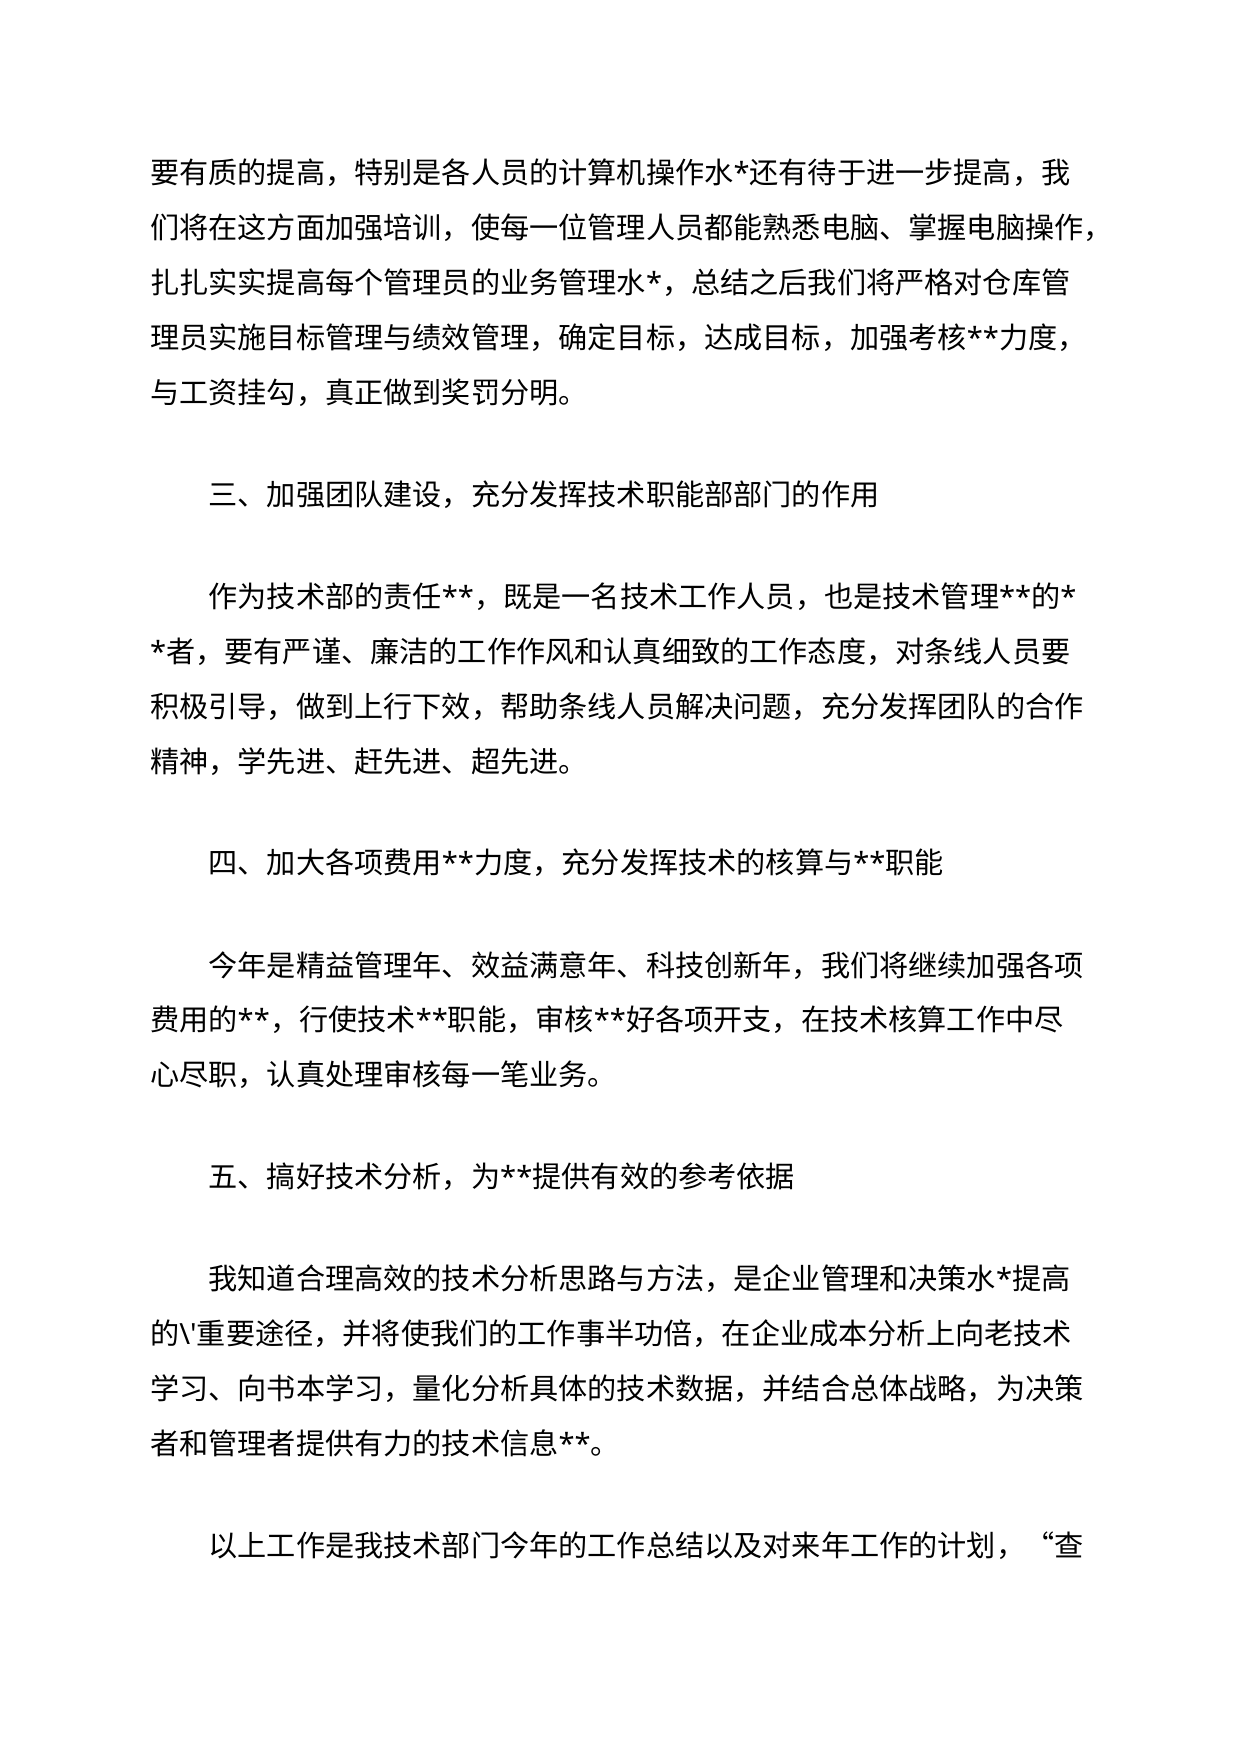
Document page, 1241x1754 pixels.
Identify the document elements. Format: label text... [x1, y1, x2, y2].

text 三、加强团队建设，充分发挥技术职能部部门的作用 [150, 472, 1090, 514]
text 五、搞好技术分析，为**提供有效的参考依据 [150, 1154, 1090, 1196]
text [150, 1523, 1090, 1565]
text 四、加大各项费用**力度，充分发挥技术的核算与**职能 [150, 840, 1090, 882]
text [150, 150, 1090, 412]
text 今年是精益管理年、效益满意年、科技创新年，我们将继续加强各项费用的**，行使技术**职能，审核**好各项开支，在技术核算工作中尽心尽职，认真处理审核每一笔业务。 [150, 942, 1090, 1094]
text 我知道合理高效的技术分析思路与方法，是企业管理和决策水*提高的\'重要途径，并将使我们的工作事半功倍，在企业成本分析上向老技术学习、向书本学习，量化分析具体的技术数据，并结合总体战略，为决策者和管理者提供有力的技术信息**。 [150, 1256, 1090, 1463]
text 作为技术部的责任**，既是一名技术工作人员，也是技术管理**的**者，要有严谨、廉洁的工作作风和认真细致的工作态度，对条线人员要积极引导，做到上行下效，帮助条线人员解决问题，充分发挥团队的合作精神，学先进、赶先进、超先进。 [150, 573, 1090, 781]
